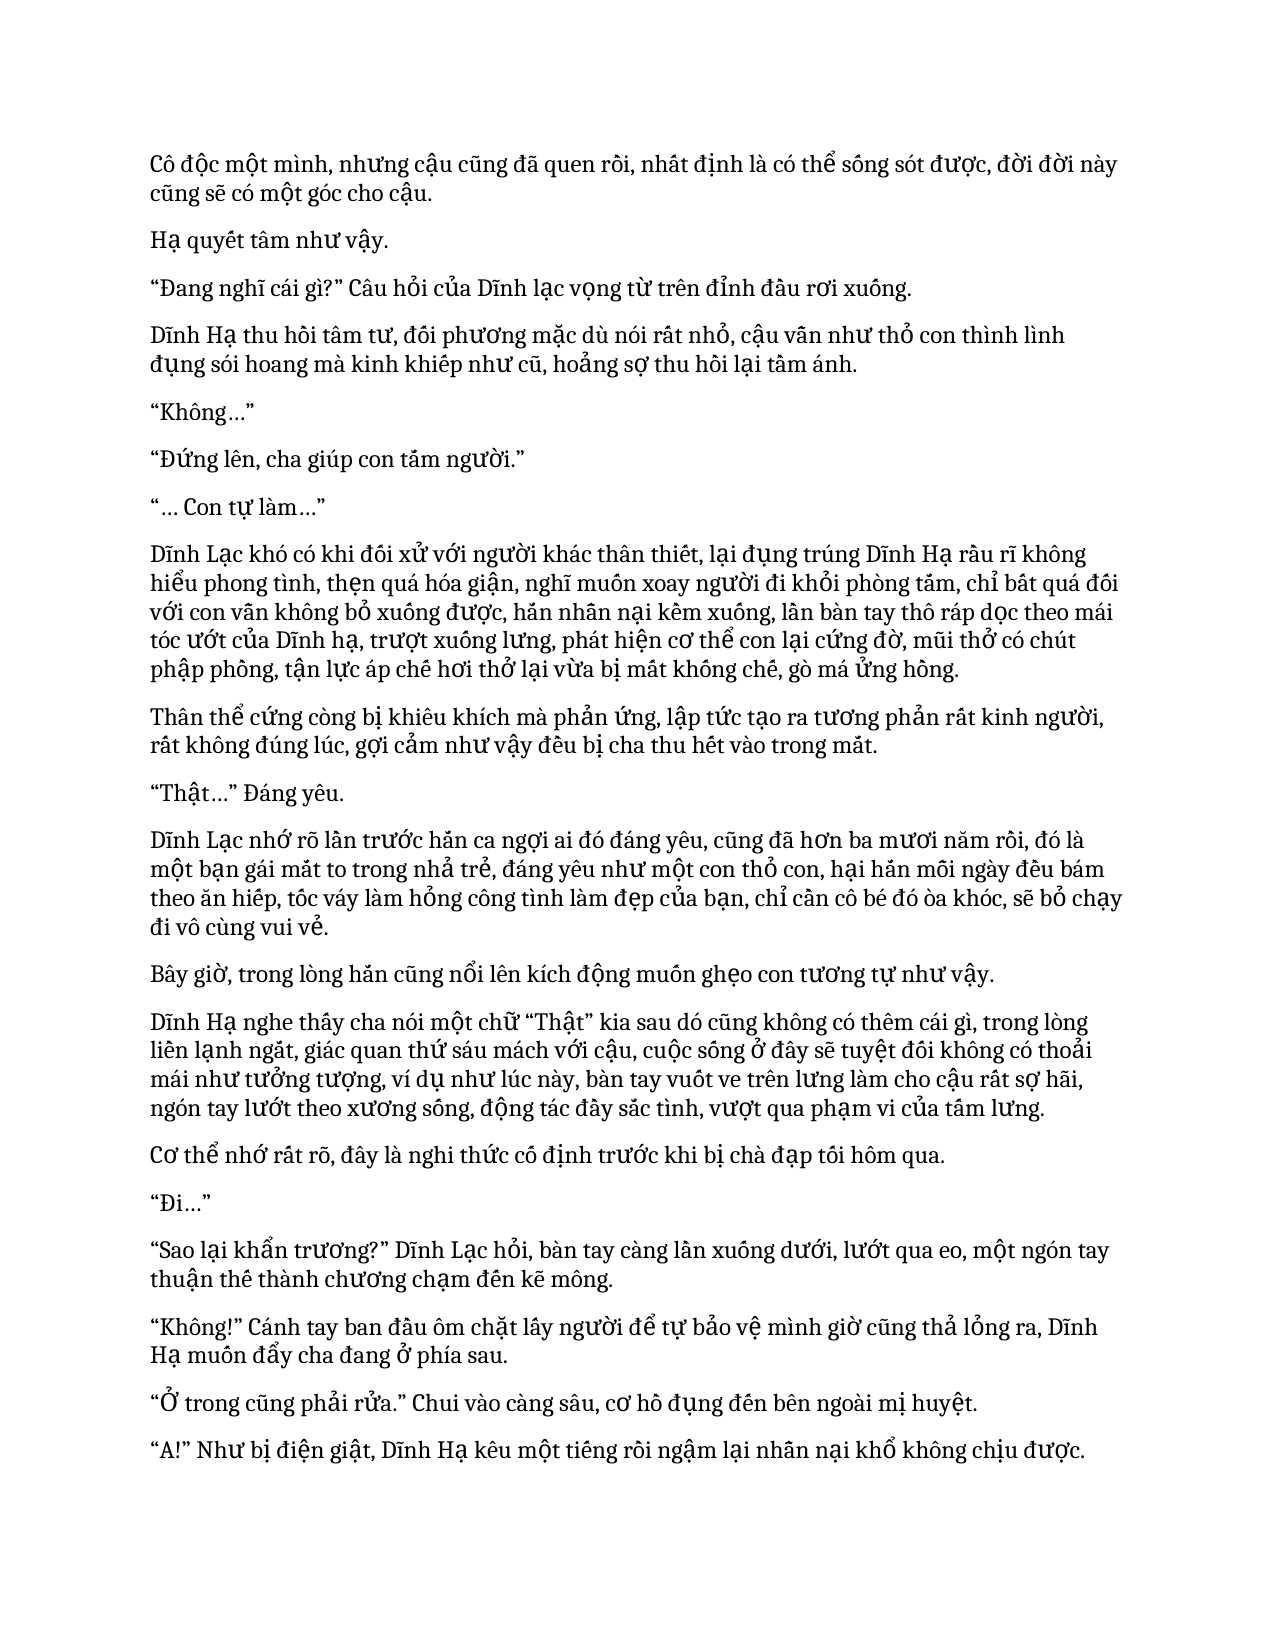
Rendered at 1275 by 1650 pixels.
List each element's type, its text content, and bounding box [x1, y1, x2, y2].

text Thân thể cứng còng bị khiêu khích mà phản ứng, lập tức tạo ra tương phản rất kinh người, rất không đúng lúc, gợi cảm như vậy đều bị cha thu hết vào trong mắt. [150, 702, 1125, 760]
text “Đi…” [150, 1189, 1125, 1217]
text Dĩnh Lạc nhớ rõ lần trước hắn ca ngợi ai đó đáng yêu, cũng đã hơn ba mươi năm rồi, đó là một bạn gái mắt to trong nhả trẻ, đáng yêu như một con thỏ con, hại hắn mỗi ngày đều bám theo ăn hiếp, tốc váy làm hỏng công tình làm đẹp của bạn, chỉ cần cô bé đó òa khóc, sẽ bỏ chạy đi vô cùng vui vẻ. [150, 826, 1125, 941]
text “Thật…” Đáng yêu. [150, 779, 1125, 807]
text “… Con tự làm…” [150, 492, 1125, 521]
text Cô độc một mình, nhưng cậu cũng đã quen rồi, nhất định là có thể sống sót được, đời đời này cũng sẽ có một góc cho cậu. [150, 150, 1125, 207]
text Dĩnh Hạ thu hồi tâm tư, đối phương mặc dù nói rất nhỏ, cậu vẫn như thỏ con thình lình đụng sói hoang mà kinh khiếp như cũ, hoảng sợ thu hồi lại tầm ánh. [150, 321, 1125, 379]
text Dĩnh Hạ nghe thấy cha nói một chữ “Thật” kia sau dó cũng không có thêm cái gì, trong lòng liền lạnh ngắt, giác quan thứ sáu mách với cậu, cuộc sống ở đây sẽ tuyệt đối không có thoải mái như tưởng tượng, ví dụ như lúc này, bàn tay vuốt ve trên lưng làm cho cậu rất sợ hãi, ngón tay lướt theo xương sống, động tác đầy sắc tình, vượt qua phạm vi của tấm lưng. [150, 1007, 1125, 1122]
text Cơ thể nhớ rất rõ, đây là nghi thức cố định trước khi bị chà đạp tối hôm qua. [150, 1141, 1125, 1170]
text “Ở trong cũng phải rửa.” Chui vào càng sâu, cơ hồ đụng đến bên ngoài mị huyệt. [150, 1389, 1125, 1417]
text Hạ quyết tâm như vậy. [150, 226, 1125, 255]
text “Đang nghĩ cái gì?” Câu hỏi của Dĩnh lạc vọng từ trên đỉnh đầu rơi xuống. [150, 274, 1125, 302]
text “Không…” [150, 397, 1125, 426]
text Bây giờ, trong lòng hắn cũng nổi lên kích động muốn ghẹo con tương tự như vậy. [150, 960, 1125, 989]
text “Không!” Cánh tay ban đầu ôm chặt lấy người để tự bảo vệ mình giờ cũng thả lỏng ra, Dĩnh Hạ muốn đẩy cha đang ở phía sau. [150, 1312, 1125, 1370]
text “Đứng lên, cha giúp con tắm người.” [150, 445, 1125, 474]
text Dĩnh Lạc khó có khi đối xử với người khác thân thiết, lại đụng trúng Dĩnh Hạ rầu rĩ không hiểu phong tình, thẹn quá hóa giận, nghĩ muốn xoay người đi khỏi phòng tắm, chỉ bất quá đối với con vẫn không bỏ xuống được, hắn nhẫn nại kềm xuống, lần bàn tay thô ráp dọc theo mái tóc ướt của Dĩnh hạ, trượt xuống lưng, phát hiện cơ thể con lại cứng đờ, mũi thở có chút phập phồng, tận lực áp chế hơi thở lại vừa bị mất khống chế, gò má ửng hồng. [150, 540, 1125, 684]
text “A!” Như bị điện giật, Dĩnh Hạ kêu một tiếng rồi ngậm lại nhẫn nại khổ không chịu được. [150, 1436, 1125, 1465]
text “Sao lại khẩn trương?” Dĩnh Lạc hỏi, bàn tay càng lần xuống dưới, lướt qua eo, một ngón tay thuận thế thành chương chạm đến kẽ mông. [150, 1236, 1125, 1294]
